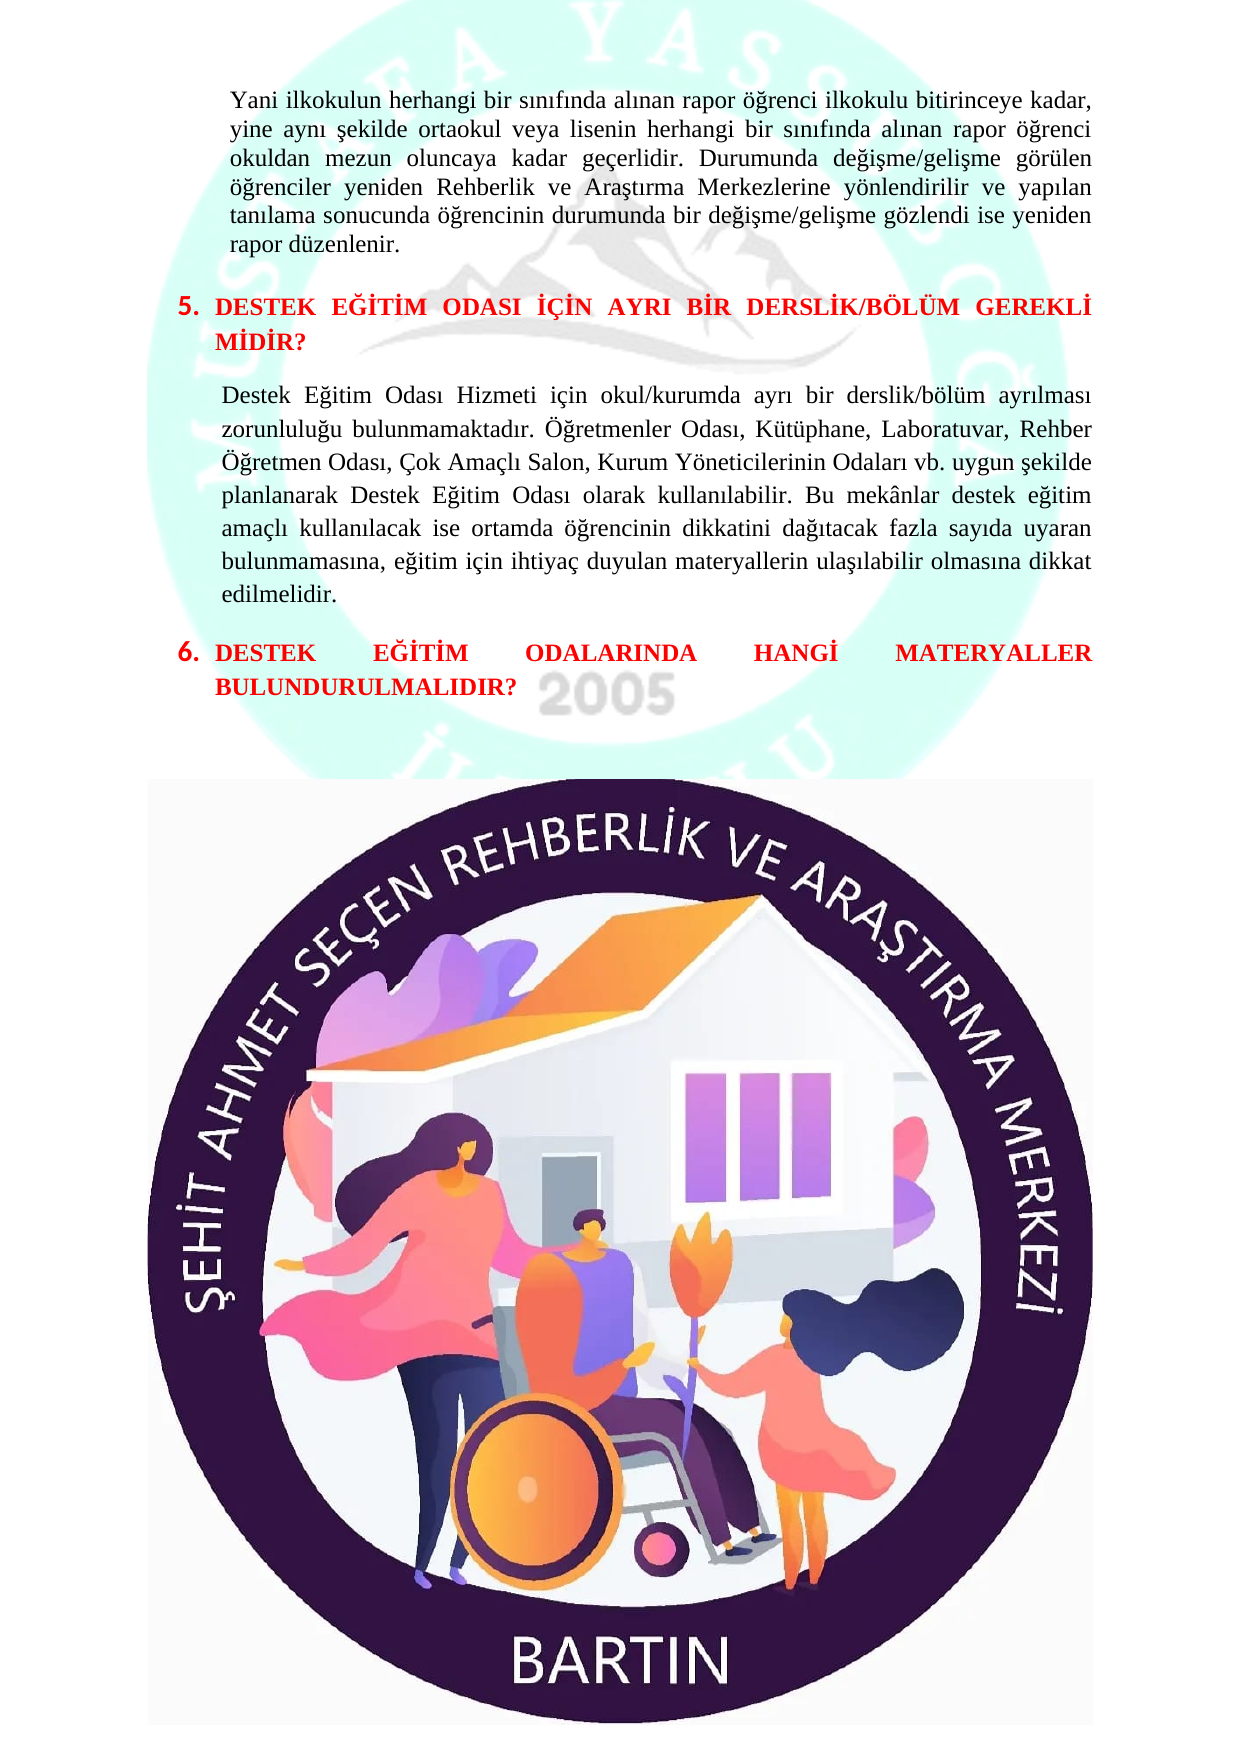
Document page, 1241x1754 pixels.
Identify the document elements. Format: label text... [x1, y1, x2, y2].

text DESTEK EĞİTİM ODALARINDA HANGİ MATERYALLER BULUNDURULMALIDIR? [177, 633, 1093, 701]
text DESTEK EĞİTİM ODASI İÇİN AYRI BİR DERSLİK/BÖLÜM GEREKLİ MİDİR? [177, 287, 1093, 356]
text Destek Eğitim Odası Hizmeti için okul/kurumda ayrı bir derslik/bölüm ayrılması zorunluluğu bulunmamaktadır. Öğretmenler Odası, Kütüphane, Laboratuvar, Rehber Öğretmen Odası, Çok Amaçlı Salon, Kurum Yöneticilerinin Odaları vb. uygun şekilde planlanarak Destek Eğitim Odası olarak kullanılabilir. Bu mekânlar destek eğitim amaçlı kullanılacak ise ortamda öğrencinin dikkatini dağıtacak fazla sayıda uyaran bulunmamasına, eğitim için ihtiyaç duyulan materyallerin ulaşılabilir olmasına dikkat edilmelidir. [221, 381, 1093, 607]
text Rehberlik ve Araştırma Merkezlerince düzenlenen Özel Eğitim ve Değerlendirme Kurulu Raporları, öğrencinin bulunduğu eğitim kademesinin sonuna kadar geçerlidir. Yani ilkokulun herhangi bir sınıfında alınan rapor öğrenci ilkokulu bitirinceye kadar, yine aynı şekilde ortaokul veya lisenin herhangi bir sınıfında alınan rapor öğrenci okuldan mezun oluncaya kadar geçerlidir. Durumunda değişme/gelişme görülen öğrenciler yeniden Rehberlik ve Araştırma Merkezlerine yönlendirilir ve yapılan tanılama sonucunda öğrencinin durumunda bir değişme/gelişme gözlendi ise yeniden rapor düzenlenir. [229, 86, 1093, 258]
picture [147, 779, 1093, 1725]
